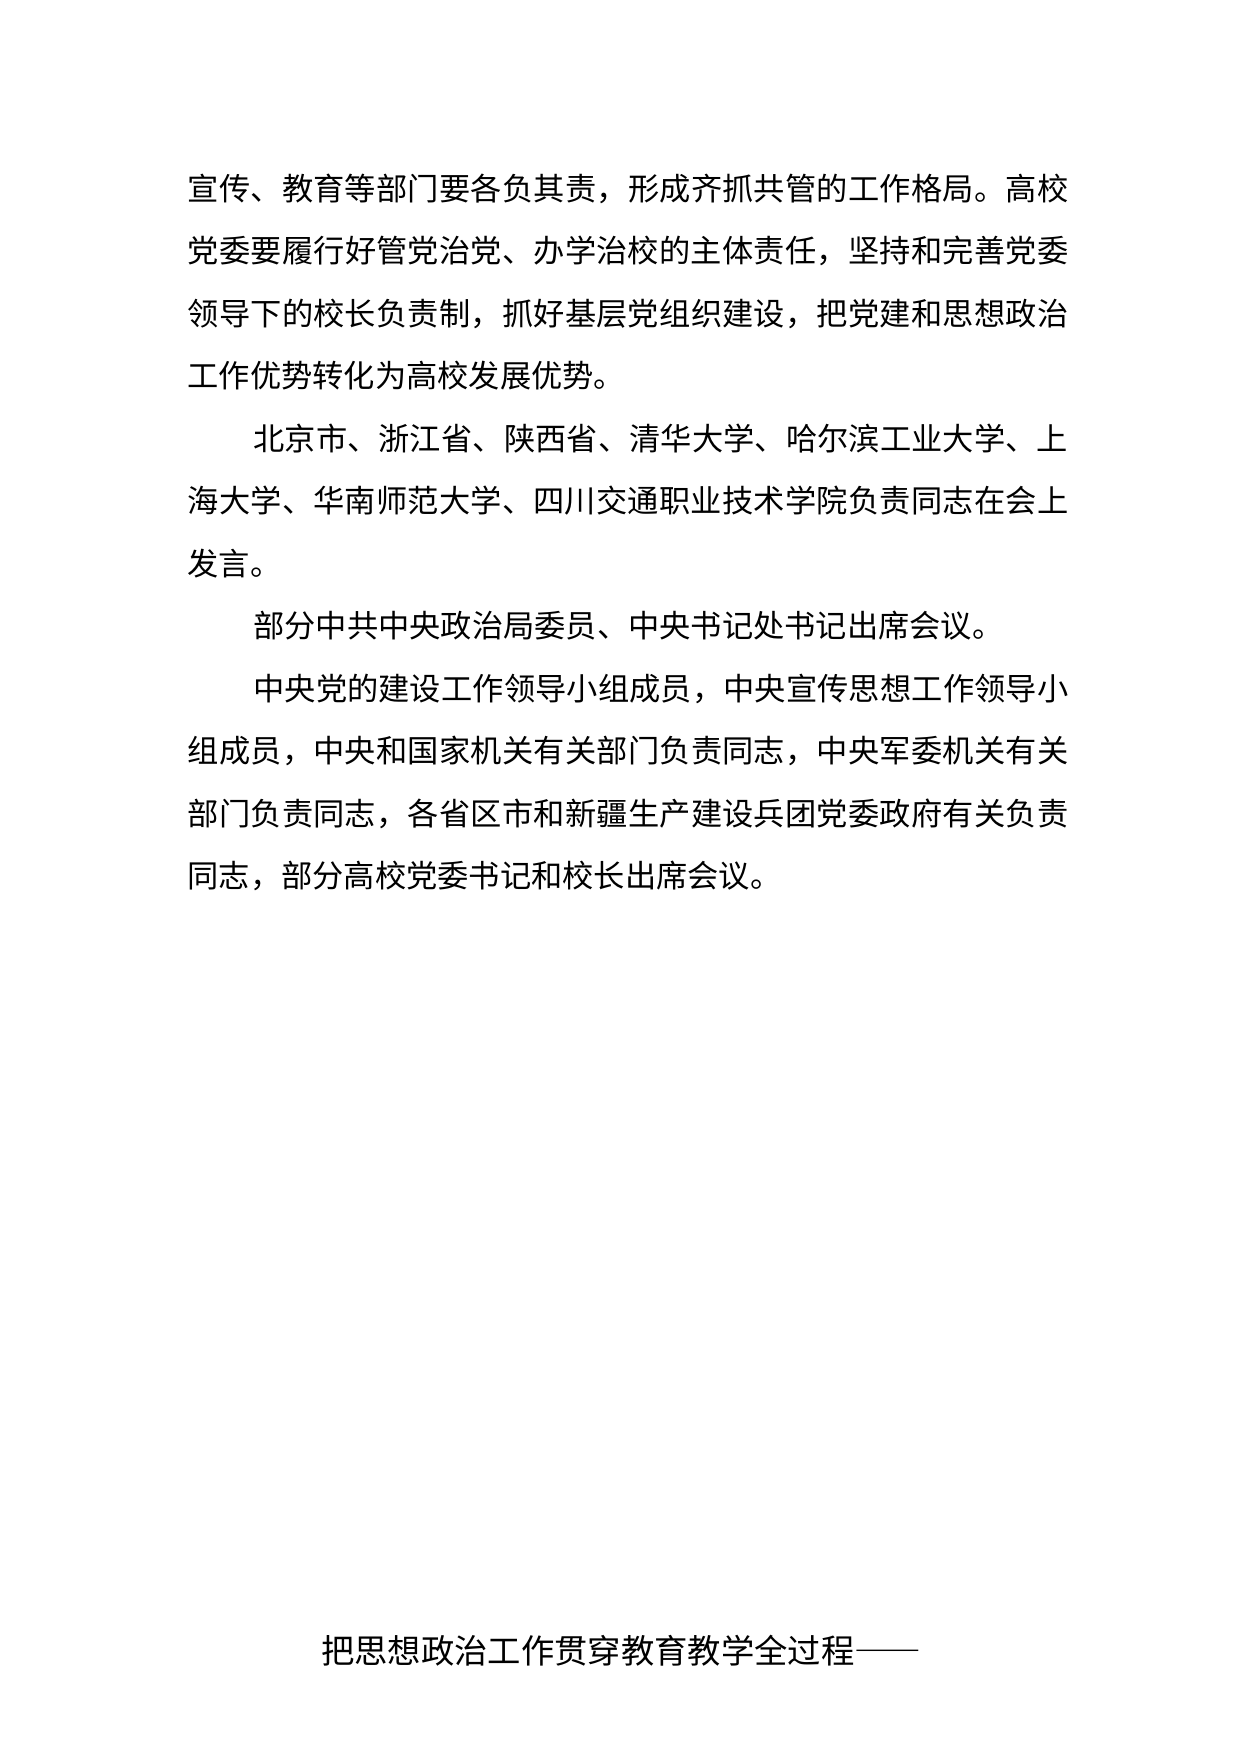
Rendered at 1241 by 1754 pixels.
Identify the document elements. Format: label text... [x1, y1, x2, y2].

text 把思想政治工作贯穿教育教学全过程—— [321, 1625, 1069, 1673]
text 北京市、浙江省、陕西省、清华大学、哈尔滨工业大学、上海大学、华南师范大学、四川交通职业技术学院负责同志在会上发言。 [187, 400, 1069, 587]
text 中央党的建设工作领导小组成员，中央宣传思想工作领导小组成员，中央和国家机关有关部门负责同志，中央军委机关有关部门负责同志，各省区市和新疆生产建设兵团党委政府有关负责同志，部分高校党委书记和校长出席会议。 [187, 650, 1069, 900]
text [187, 150, 1069, 400]
text 部分中共中央政治局委员、中央书记处书记出席会议。 [187, 587, 1069, 650]
